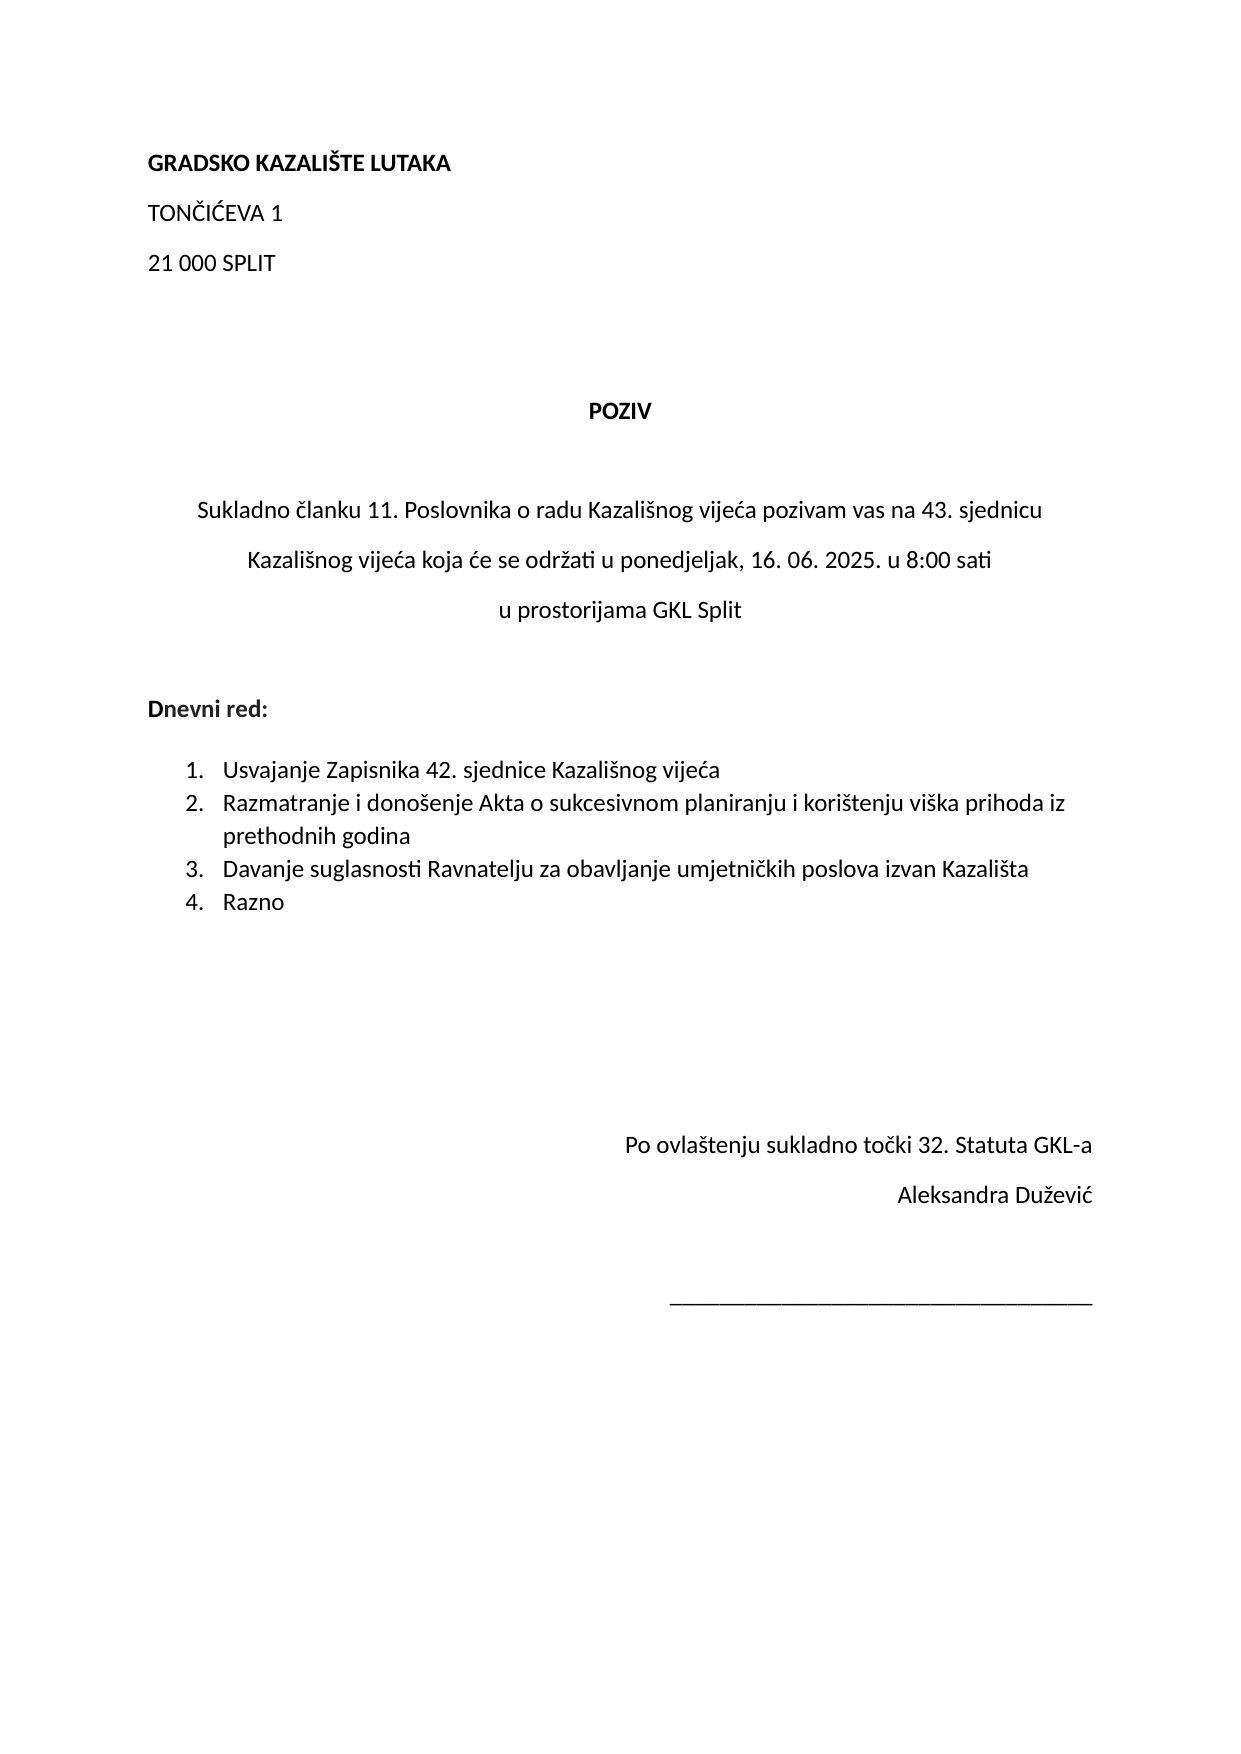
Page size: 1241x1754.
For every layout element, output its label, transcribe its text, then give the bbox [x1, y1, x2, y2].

text __________________________________ [148, 1278, 1093, 1308]
text Sukladno članku 11. Poslovnika o radu Kazališnog vijeća pozivam vas na 43. sjednicu [148, 495, 1093, 525]
text GRADSKO KAZALIŠTE LUTAKA [148, 148, 1093, 178]
list Usvajanje Zapisnika 42. sjednice Kazališnog vijeća [185, 754, 1093, 784]
text TONČIĆEVA 1 [148, 197, 1093, 228]
list Davanje suglasnosti Ravnatelju za obavljanje umjetničkih poslova izvan Kazališta [185, 853, 1093, 883]
list Razmatranje i donošenje Akta o sukcesivnom planiranju i korištenju viška prihoda iz prethodnih godina [185, 787, 1093, 850]
text Dnevni red: [148, 693, 1093, 723]
text Po ovlaštenju sukladno točki 32. Statuta GKL-a [148, 1129, 1093, 1160]
text Kazališnog vijeća koja će se održati u ponedjeljak, 16. 06. 2025. u 8:00 sati [148, 544, 1093, 575]
text Aleksandra Dužević [148, 1179, 1093, 1209]
text u prostorijama GKL Split [148, 594, 1093, 624]
text 21 000 SPLIT [148, 247, 1093, 277]
list Razno [185, 886, 1093, 916]
text POZIV [148, 396, 1093, 426]
